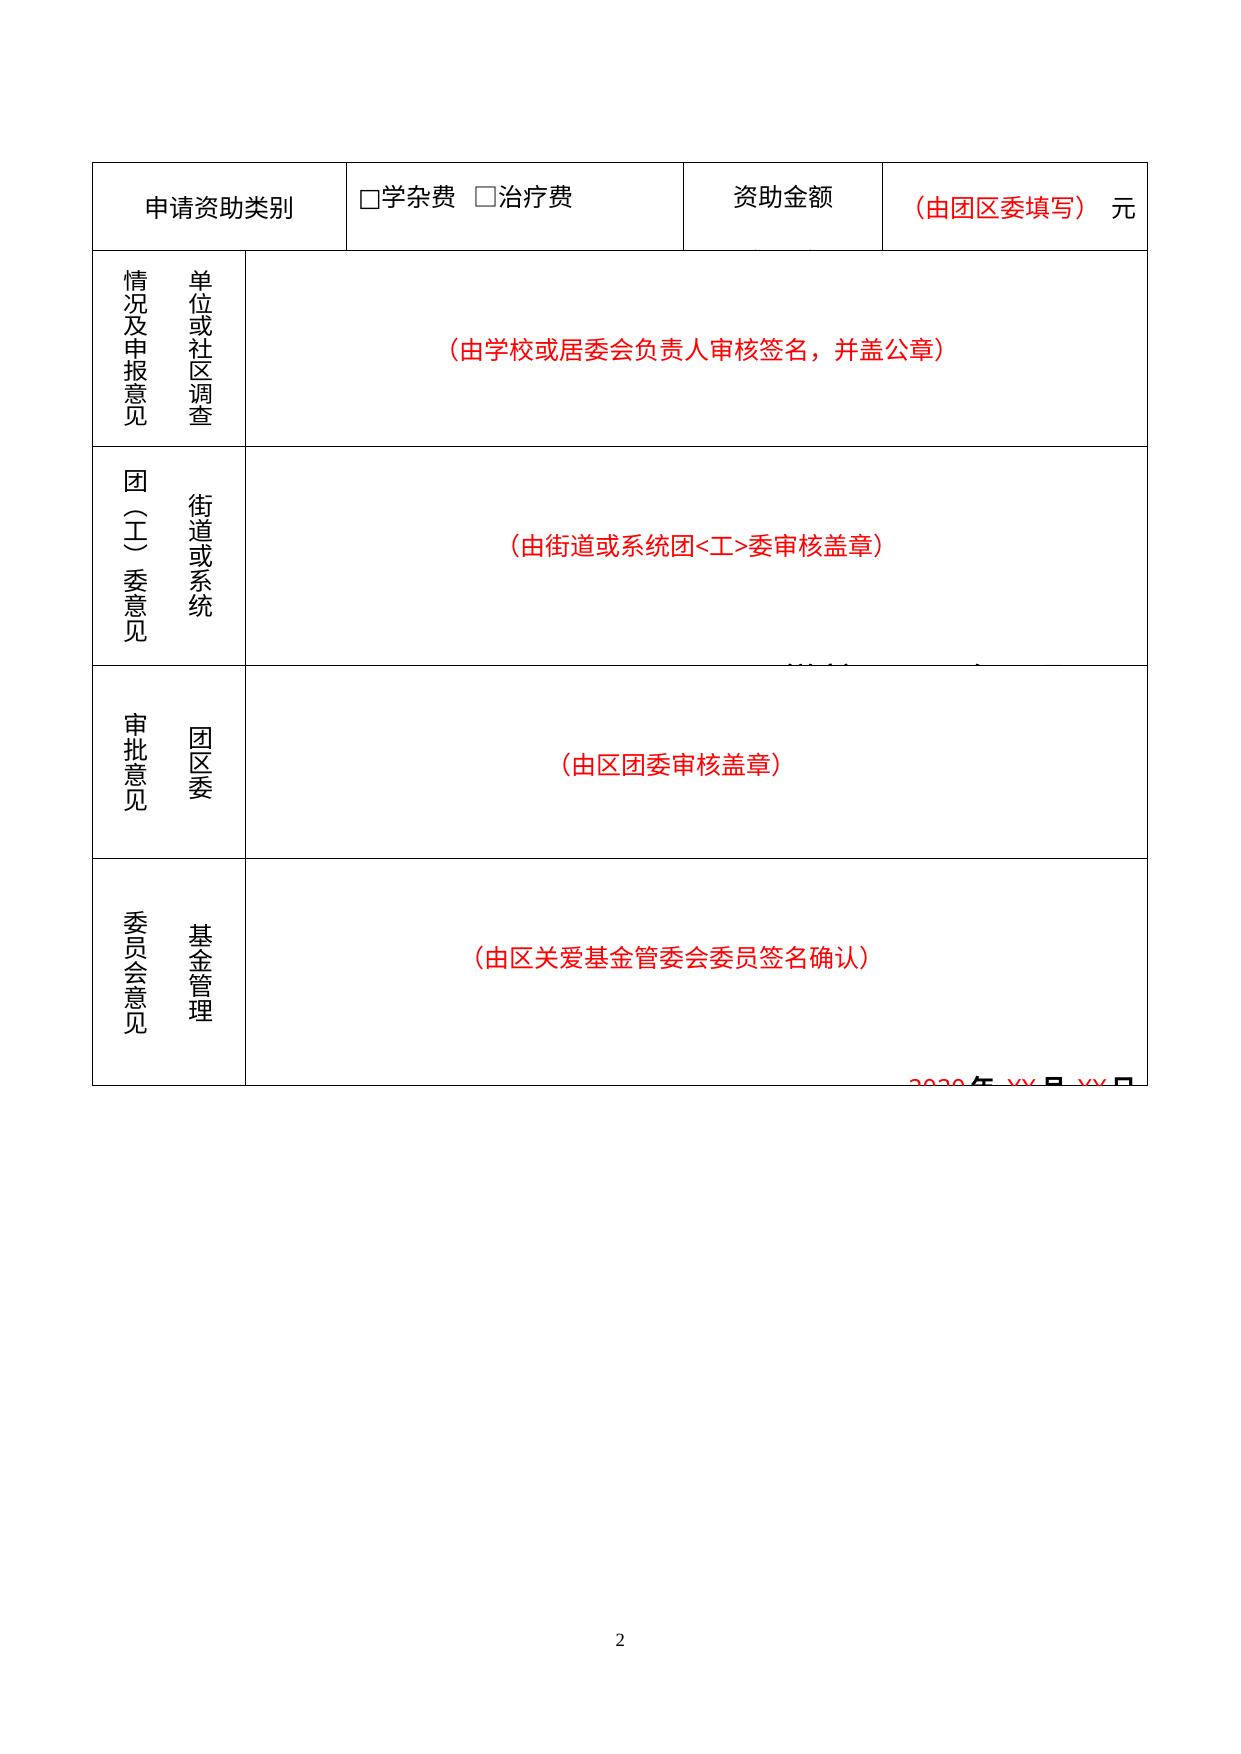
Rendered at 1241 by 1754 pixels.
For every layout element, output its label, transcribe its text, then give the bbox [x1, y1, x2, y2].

table_cell 基金管理 委员会意见 [93, 859, 245, 1085]
table_cell □学杂费 □治疗费 ☑困难补贴 [347, 163, 683, 250]
table_cell （由团区委填写） 元 [883, 163, 1147, 250]
table_cell 单位或社区调查 情况及申报意见 [93, 251, 245, 446]
table_cell 街道或系统 团（工）委意见 [93, 447, 245, 665]
table_cell 团区委 审批意见 [93, 666, 245, 858]
table_cell （由街道或系统团<工>委审核盖章） （盖章） 2020年 XX月 XX日 [246, 447, 1147, 665]
table_cell 申请资助类别 [93, 163, 346, 250]
table_cell 资助金额 （大写） [684, 163, 882, 250]
table_cell （由区关爱基金管委会委员签名确认） 2020年 XX月 XX日 [246, 859, 1147, 1085]
table_cell （由区团委审核盖章） （盖章） 2020年 XX月 XX日 [246, 666, 1147, 858]
table_cell （由学校或居委会负责人审核签名，并盖公章） 调查人签名： 王五 （盖章） 2020年 XX月 XX日 [246, 251, 1147, 446]
